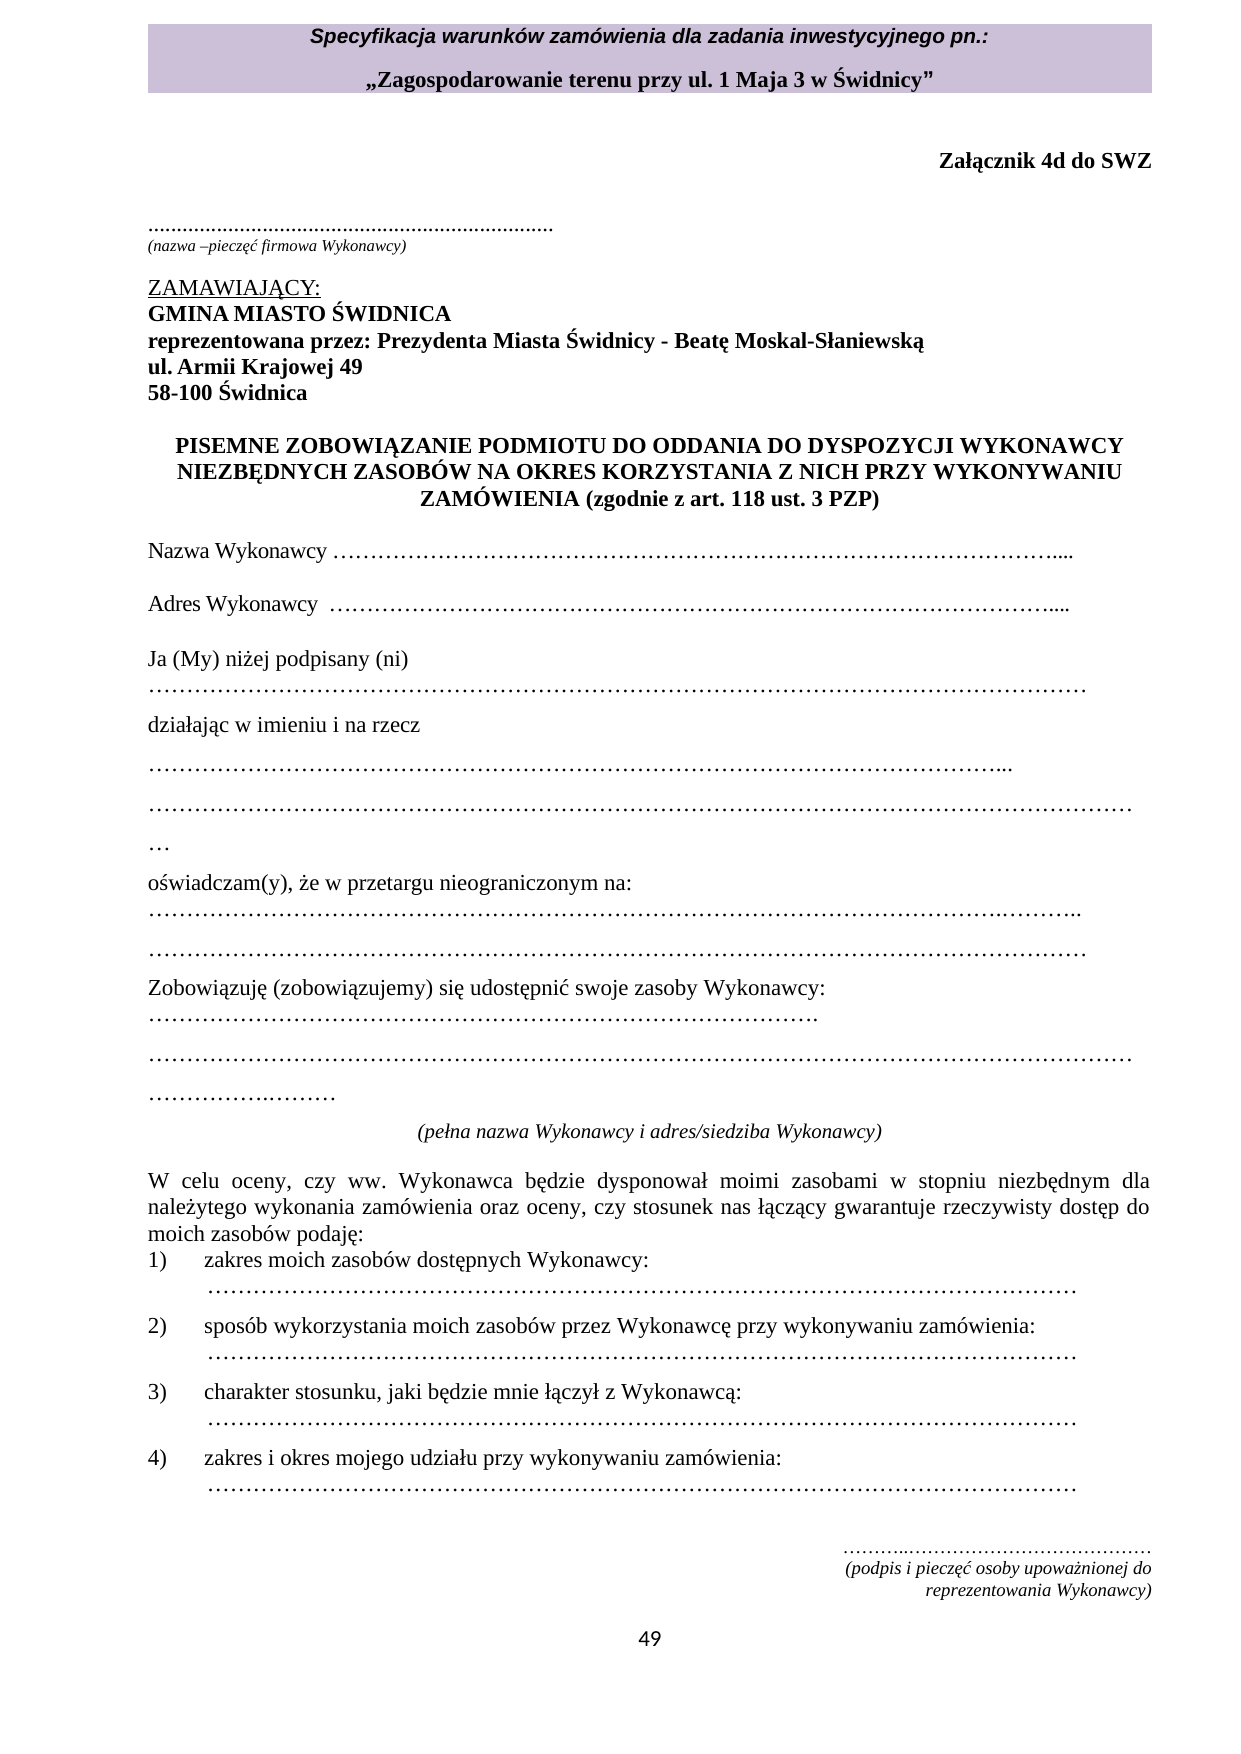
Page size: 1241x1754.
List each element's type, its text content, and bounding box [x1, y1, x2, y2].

text …………………………………………………………………………………………………… [207, 1470, 1152, 1496]
text (nazwa –pieczęć firmowa Wykonawcy) [148, 236, 1152, 255]
list zakres moich zasobów dostępnych Wykonawcy: [148, 1246, 1152, 1272]
list zakres i okres mojego udziału przy wykonywaniu zamówienia: [148, 1443, 1152, 1470]
text ul. Armii Krajowej 49 [148, 353, 1152, 379]
text (podpis i pieczęć osoby upoważnionej do [148, 1557, 1152, 1579]
text 58-100 Świdnica [148, 379, 1152, 406]
text reprezentowana przez: Prezydenta Miasta Świdnicy - Beatę Moskal-Słaniewską [148, 327, 1152, 353]
text …………………………………………………………………………………………………… [207, 1404, 1152, 1430]
text PISEMNE ZOBOWIĄZANIE PODMIOTU DO ODDANIA DO DYSPOZYCJI WYKONAWCY NIEZBĘDNYCH ZASOBÓW NA OKRES KORZYSTANIA Z NICH PRZY WYKONYWANIU ZAMÓWIENIA (zgodnie z art. 118 ust. 3 PZP) [148, 432, 1152, 511]
list charakter stosunku, jaki będzie mnie łączył z Wykonawcą: [148, 1378, 1152, 1404]
text ………………………………………………………………………………………………….………..…………………………………………………………………………………………………………… [148, 895, 1152, 961]
text Załącznik 4d do SWZ [148, 148, 1152, 174]
text Ja (My) niżej podpisany (ni) [148, 645, 1152, 671]
text GMINA MIASTO ŚWIDNICA [148, 300, 1152, 327]
text ………..………………………………… [148, 1536, 1152, 1557]
text oświadczam(y), że w przetargu nieograniczonym na: [148, 869, 1152, 895]
text (pełna nazwa Wykonawcy i adres/siedziba Wykonawcy) [148, 1119, 1152, 1143]
text działając w imieniu i na rzecz …………………………………………………………………………………………………...…………………………………………………………………………………………………………………… [148, 711, 1152, 856]
text reprezentowania Wykonawcy) [148, 1579, 1152, 1600]
text …………………………………………………………………………………………………… [207, 1272, 1152, 1299]
text …………………………………………………………………………………………………… [207, 1338, 1152, 1364]
text Adres Wykonawcy …………………………………………………………………………………….... [148, 590, 1152, 617]
text …………………………………………………………………………….……………………………………………………………………………………………………………………………….……… [148, 1000, 1152, 1106]
text ....................................................................... [148, 210, 1152, 236]
text ZAMAWIAJĄCY: [148, 274, 1152, 300]
list sposób wykorzystania moich zasobów przez Wykonawcę przy wykonywaniu zamówienia: [148, 1312, 1152, 1338]
text Nazwa Wykonawcy …………………………………………………………………………………….... [148, 537, 1152, 564]
text …………………………………………………………………………………………………………… [148, 671, 1152, 698]
text Zobowiązuję (zobowiązujemy) się udostępnić swoje zasoby Wykonawcy: [148, 974, 1152, 1000]
text W celu oceny, czy ww. Wykonawca będzie dysponował moimi zasobami w stopniu niezbędnym dla należytego wykonania zamówienia oraz oceny, czy stosunek nas łączący gwarantuje rzeczywisty dostęp do moich zasobów podaję: [148, 1167, 1152, 1246]
